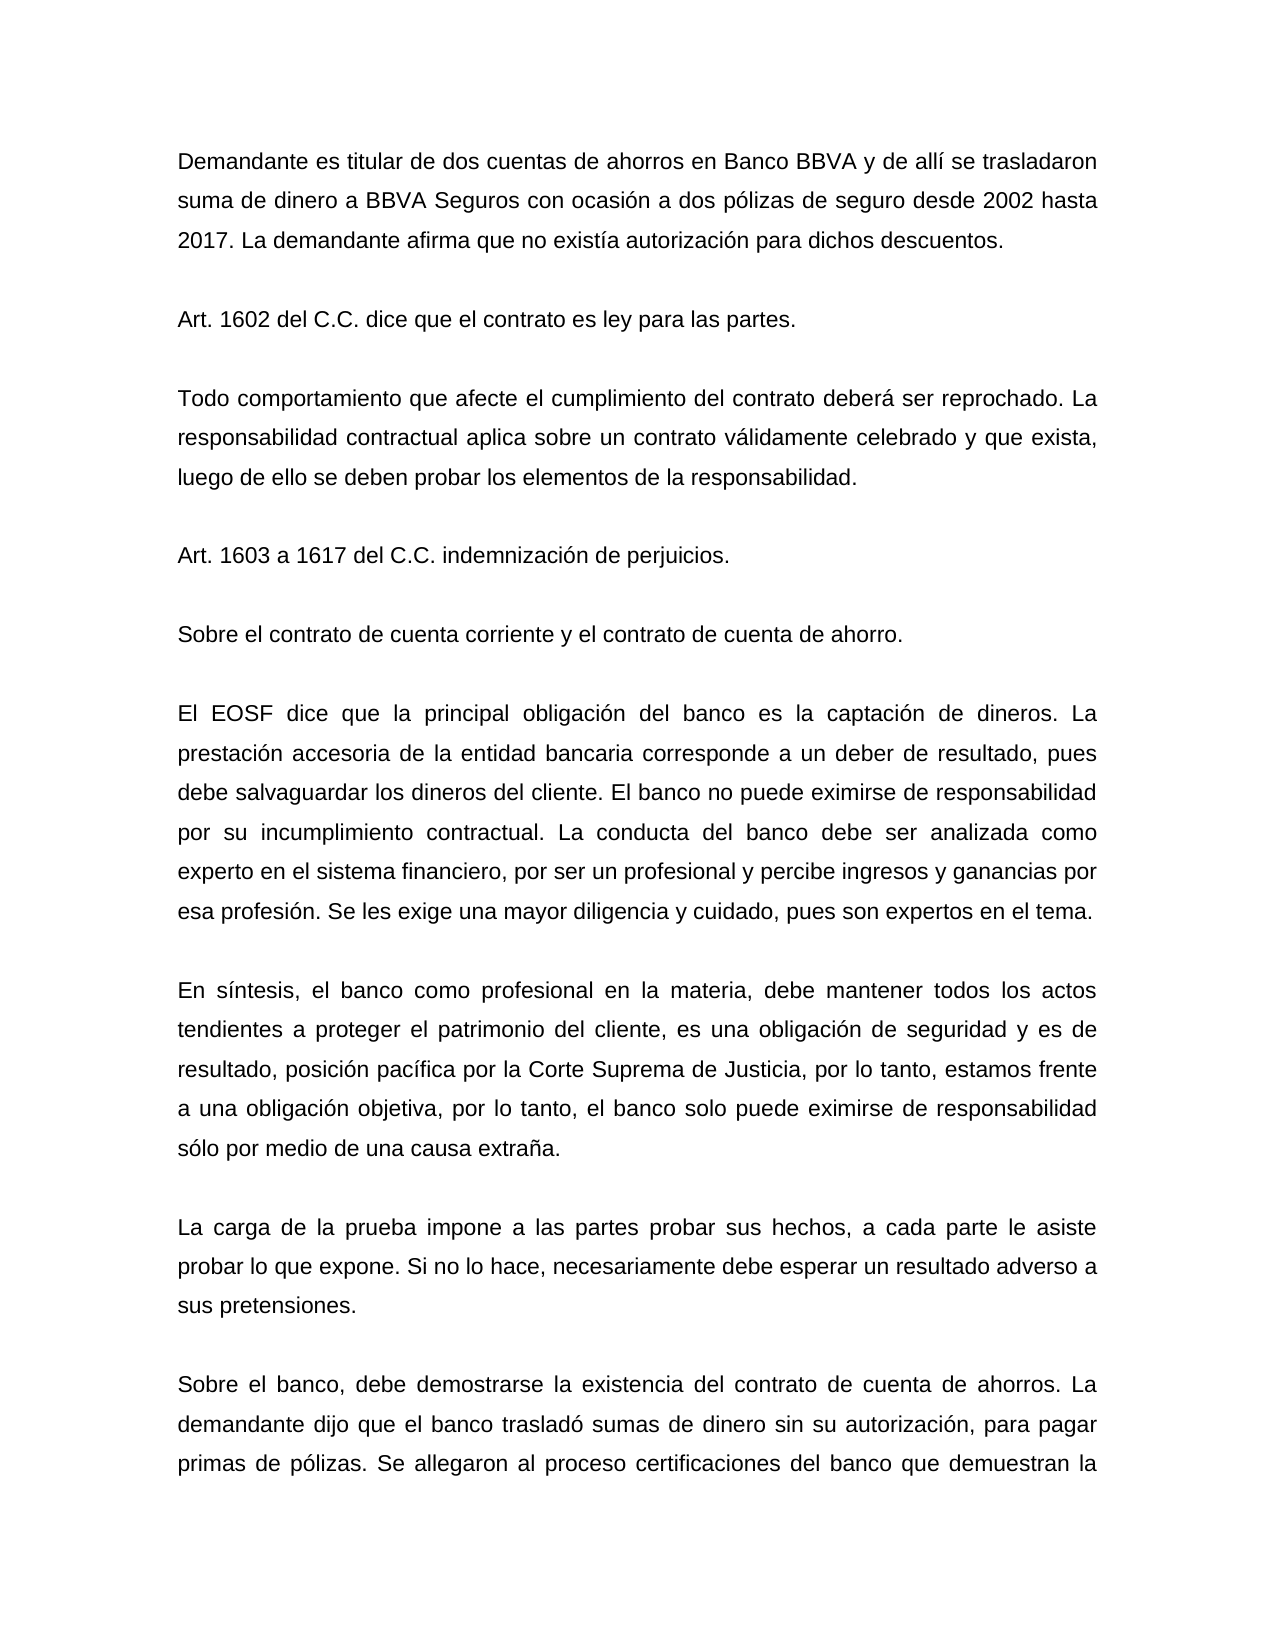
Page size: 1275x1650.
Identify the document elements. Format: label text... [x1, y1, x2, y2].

text Art. 1602 del C.C. dice que el contrato es ley para las partes. [177, 306, 1098, 332]
text El EOSF dice que la principal obligación del banco es la captación de dineros. La prestación accesoria de la entidad bancaria corresponde a un deber de resultado, pues debe salvaguardar los dineros del cliente. El banco no puede eximirse de responsabilidad por su incumplimiento contractual. La conducta del banco debe ser analizada como experto en el sistema financiero, por ser un profesional y percibe ingresos y ganancias por esa profesión. Se les exige una mayor diligencia y cuidado, pues son expertos en el tema. [177, 700, 1098, 924]
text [177, 1371, 1098, 1477]
text Sobre el contrato de cuenta corriente y el contrato de cuenta de ahorro. [177, 621, 1098, 648]
text Art. 1603 a 1617 del C.C. indemnización de perjuicios. [177, 542, 1098, 569]
text Todo comportamiento que afecte el cumplimiento del contrato deberá ser reprochado. La responsabilidad contractual aplica sobre un contrato válidamente celebrado y que exista, luego de ello se deben probar los elementos de la responsabilidad. [177, 384, 1098, 490]
text Demandante es titular de dos cuentas de ahorros en Banco BBVA y de allí se trasladaron suma de dinero a BBVA Seguros con ocasión a dos pólizas de seguro desde 2002 hasta 2017. La demandante afirma que no existía autorización para dichos descuentos. [177, 148, 1098, 253]
text La carga de la prueba impone a las partes probar sus hechos, a cada parte le asiste probar lo que expone. Si no lo hace, necesariamente debe esperar un resultado adverso a sus pretensiones. [177, 1213, 1098, 1319]
text En síntesis, el banco como profesional en la materia, debe mantener todos los actos tendientes a proteger el patrimonio del cliente, es una obligación de seguridad y es de resultado, posición pacífica por la Corte Suprema de Justicia, por lo tanto, estamos frente a una obligación objetiva, por lo tanto, el banco solo puede eximirse de responsabilidad sólo por medio de una causa extraña. [177, 977, 1098, 1161]
